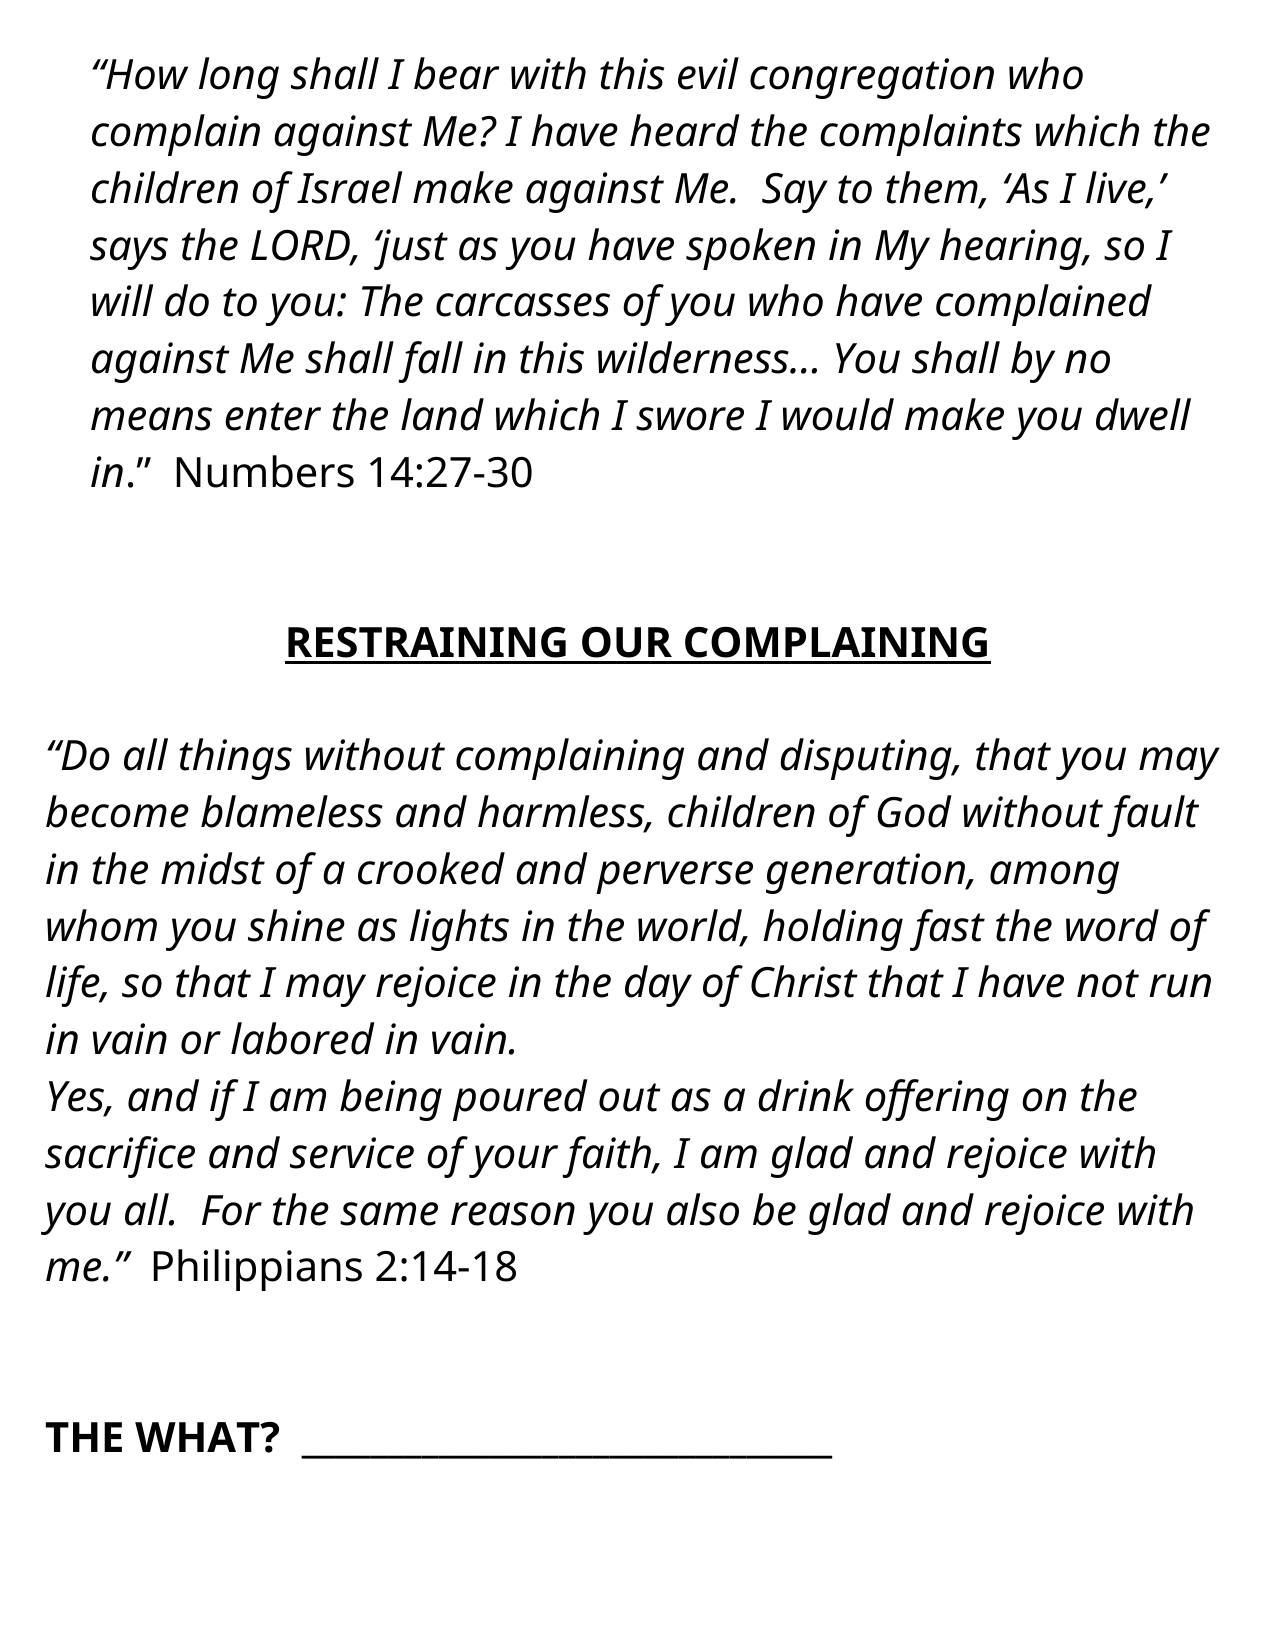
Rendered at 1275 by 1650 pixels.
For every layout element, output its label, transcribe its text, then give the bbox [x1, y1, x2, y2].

text Restraining our complaining [45, 613, 1230, 669]
text “Do all things without complaining and disputing, that you may become blameless and harmless, children of God without fault in the midst of a crooked and perverse generation, among whom you shine as lights in the world, holding fast the word of life, so that I may rejoice in the day of Christ that I have not run in vain or labored in vain. [45, 726, 1230, 1067]
text “How long shall I bear with this evil congregation who complain against Me? I have heard the complaints which the children of Israel make against Me. Say to them, ‘As I live,’ says the LORD, ‘just as you have spoken in My hearing, so I will do to you: The carcasses of you who have complained against Me shall fall in this wilderness… You shall by no means enter the land which I swore I would make you dwell in.” Numbers 14:27-30 [90, 45, 1230, 499]
text Yes, and if I am being poured out as a drink offering on the sacrifice and service of your faith, I am glad and rejoice with you all. For the same reason you also be glad and rejoice with me.” Philippians 2:14-18 [45, 1067, 1230, 1294]
text The What? _______________________________ [45, 1407, 1230, 1464]
